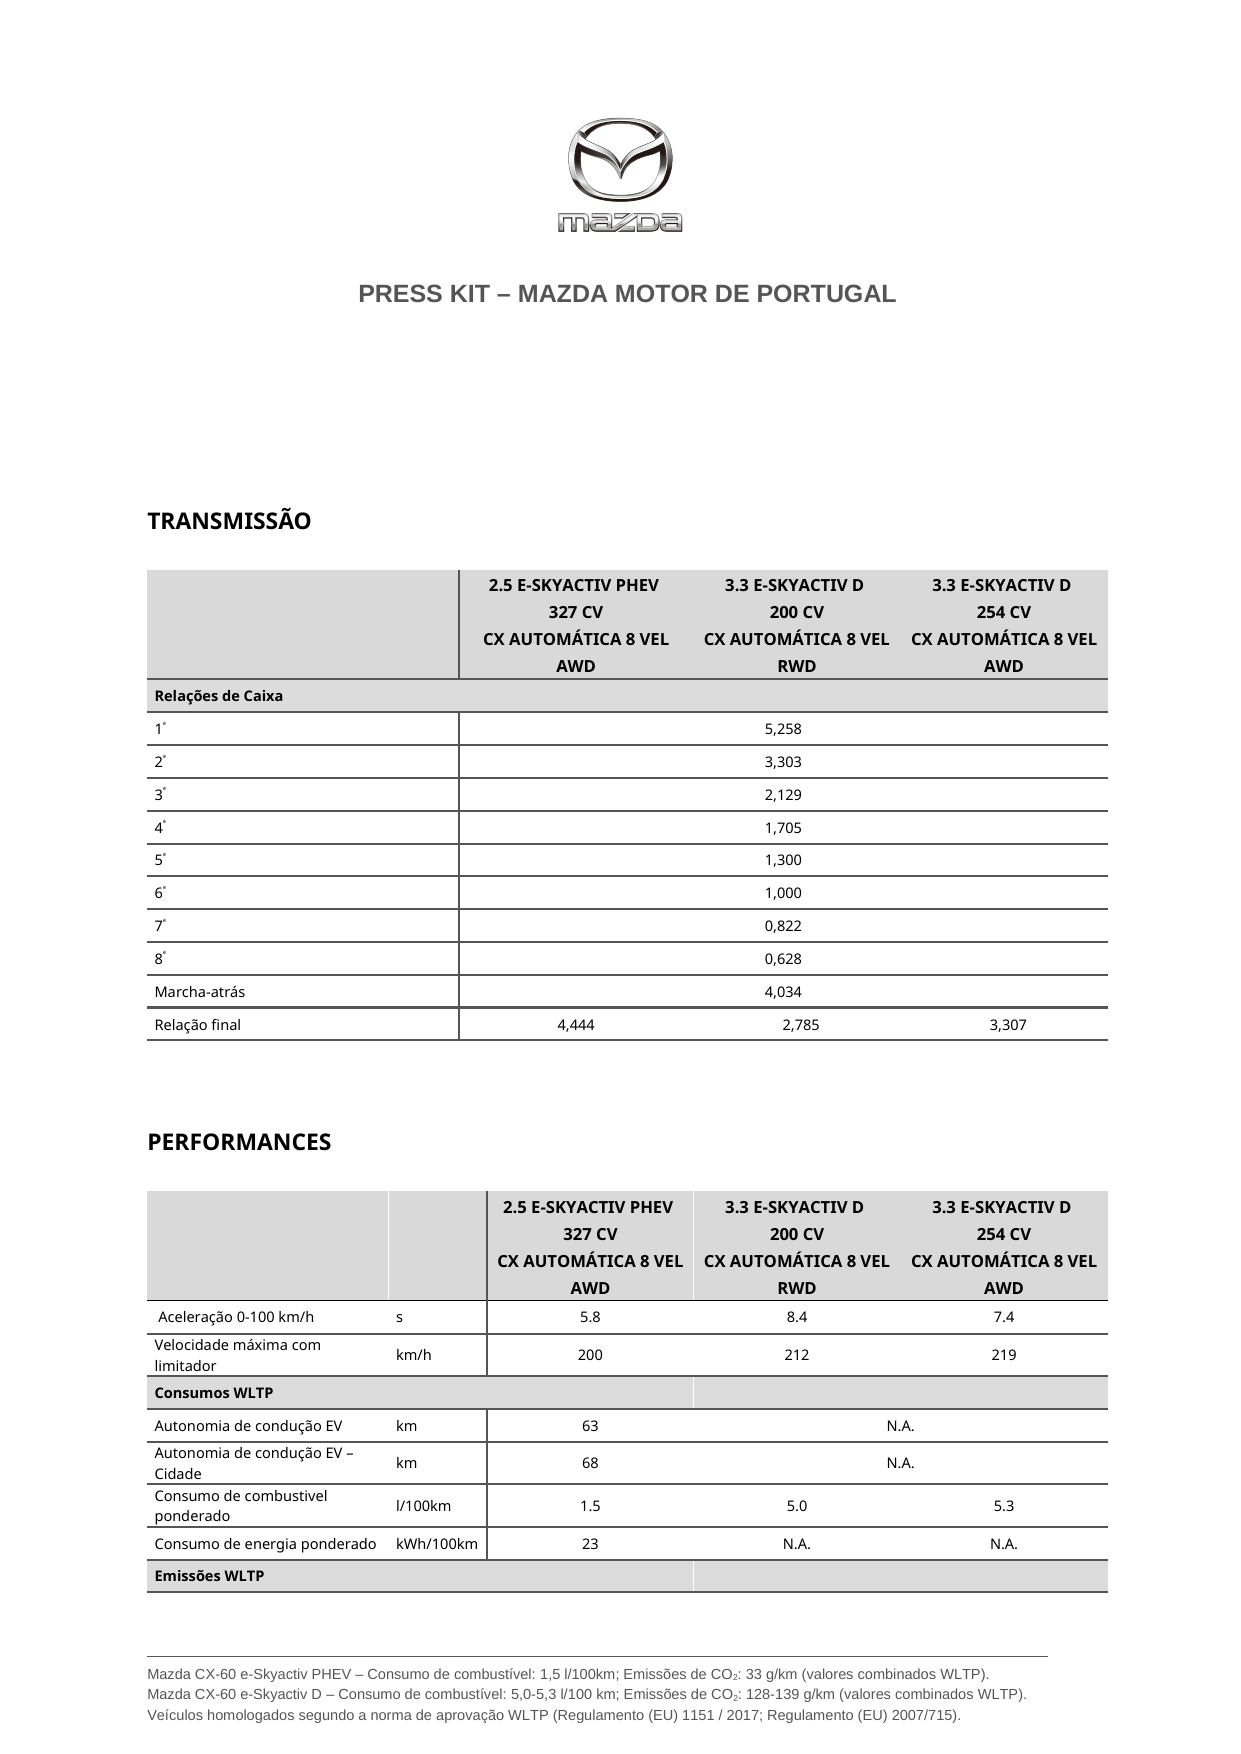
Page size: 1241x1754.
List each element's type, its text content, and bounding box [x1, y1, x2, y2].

table_cell [386, 1009, 458, 1039]
table_cell 23 [488, 1528, 693, 1558]
table_cell 219 [900, 1335, 1108, 1375]
table_cell 4ª [147, 812, 386, 842]
table_header 3.3 E-SKYACTIV d 200 CV Cx AutomáticA 8 vel RWD [694, 1191, 900, 1300]
table_cell Autonomia de condução EV – Cidade [147, 1443, 388, 1483]
table_cell 1,705 [460, 812, 1108, 842]
table_cell 200 [488, 1335, 693, 1375]
table_header 3.3 E-SKYACTIV d 254 CV Cx AutomáticA 8 vel AWD [900, 570, 1108, 678]
table_cell 8.4 [694, 1301, 900, 1332]
table_cell [386, 943, 458, 974]
table_cell 3ª [147, 779, 386, 809]
table_cell N.A. [694, 1528, 900, 1558]
table_cell 1,300 [460, 845, 1108, 875]
picture [0, 0, 1241, 268]
table_cell 2,129 [460, 779, 1108, 809]
table_cell 3,303 [460, 746, 1108, 777]
table_cell 7.4 [900, 1301, 1108, 1332]
table_cell Velocidade máxima com limitador [147, 1335, 388, 1375]
table_cell Emissões WLTP [147, 1561, 693, 1591]
table_cell 1,000 [460, 877, 1108, 908]
table_header 3.3 E-SKYACTIV d 254 CV Cx AutomáticA 8 vel AWD [900, 1191, 1108, 1300]
table_cell Relação final [147, 1009, 386, 1039]
subtitle PerformanceS [147, 1129, 1108, 1156]
table_cell [900, 1377, 1108, 1408]
table_header 3.3 E-SKYACTIV d 200 CV Cx AutomáticA 8 vel RWD [693, 570, 900, 678]
table_cell 5.8 [488, 1301, 693, 1332]
table_cell Autonomia de condução EV [147, 1410, 388, 1441]
table_cell 63 [488, 1410, 693, 1441]
table_cell Relações de Caixa [147, 680, 693, 711]
table_cell N.A. [900, 1528, 1108, 1558]
table_cell 2,785 [693, 1009, 909, 1039]
table_cell [386, 746, 458, 777]
table_cell N.A. [694, 1443, 1108, 1483]
table_header [147, 570, 386, 678]
table_cell [386, 877, 458, 908]
table_cell Consumos WLTP [147, 1377, 693, 1408]
table_cell Consumo de combustivel ponderado [147, 1485, 388, 1526]
table_cell l/100km [389, 1485, 486, 1526]
table_cell 212 [694, 1335, 900, 1375]
table_cell 2ª [147, 746, 386, 777]
table_cell [386, 779, 458, 809]
table_cell [694, 1377, 900, 1408]
table_cell s [389, 1301, 486, 1332]
table_cell km [389, 1443, 486, 1483]
table_cell kWh/100km [389, 1528, 486, 1558]
table_header 2.5 e-Skyactiv PHEV 327 CV Cx AutomáticA 8 vel AWD [488, 1191, 693, 1300]
table_cell 5,258 [460, 713, 1108, 744]
table_cell km/h [389, 1335, 486, 1375]
table_cell [693, 680, 909, 711]
table_cell 4,034 [460, 976, 1108, 1006]
table_header [389, 1191, 486, 1300]
table_cell [386, 910, 458, 941]
table_header [147, 1191, 388, 1300]
table_cell Marcha-atrás [147, 976, 386, 1006]
table_cell [386, 713, 458, 744]
table_cell 5.0 [694, 1485, 900, 1526]
table_cell Aceleração 0-100 km/h [147, 1301, 388, 1332]
table_cell 1.5 [488, 1485, 693, 1526]
table_cell 1ª [147, 713, 386, 744]
table_cell 3,307 [909, 1009, 1108, 1039]
table_cell 68 [488, 1443, 693, 1483]
table_header [386, 570, 458, 678]
table_cell 4,444 [460, 1009, 693, 1039]
table_cell 7ª [147, 910, 386, 941]
table_cell 0,628 [460, 943, 1108, 974]
table_cell [386, 976, 458, 1006]
table_cell [386, 845, 458, 875]
table_cell 0,822 [460, 910, 1108, 941]
table_cell [900, 1561, 1108, 1591]
table_header 2.5 e-Skyactiv PHEV 327 CV Cx AutomáticA 8 vel AWD [460, 570, 693, 678]
table_cell [909, 680, 1108, 711]
table_cell [694, 1561, 900, 1591]
table_cell [386, 812, 458, 842]
table_cell N.A. [694, 1410, 1108, 1441]
table_cell 8ª [147, 943, 386, 974]
subtitle Transmissão [147, 507, 1108, 534]
table_cell 6ª [147, 877, 386, 908]
table_cell 5.3 [900, 1485, 1108, 1526]
table_cell 5ª [147, 845, 386, 875]
table_cell km [389, 1410, 486, 1441]
table_cell Consumo de energia ponderado [147, 1528, 388, 1558]
